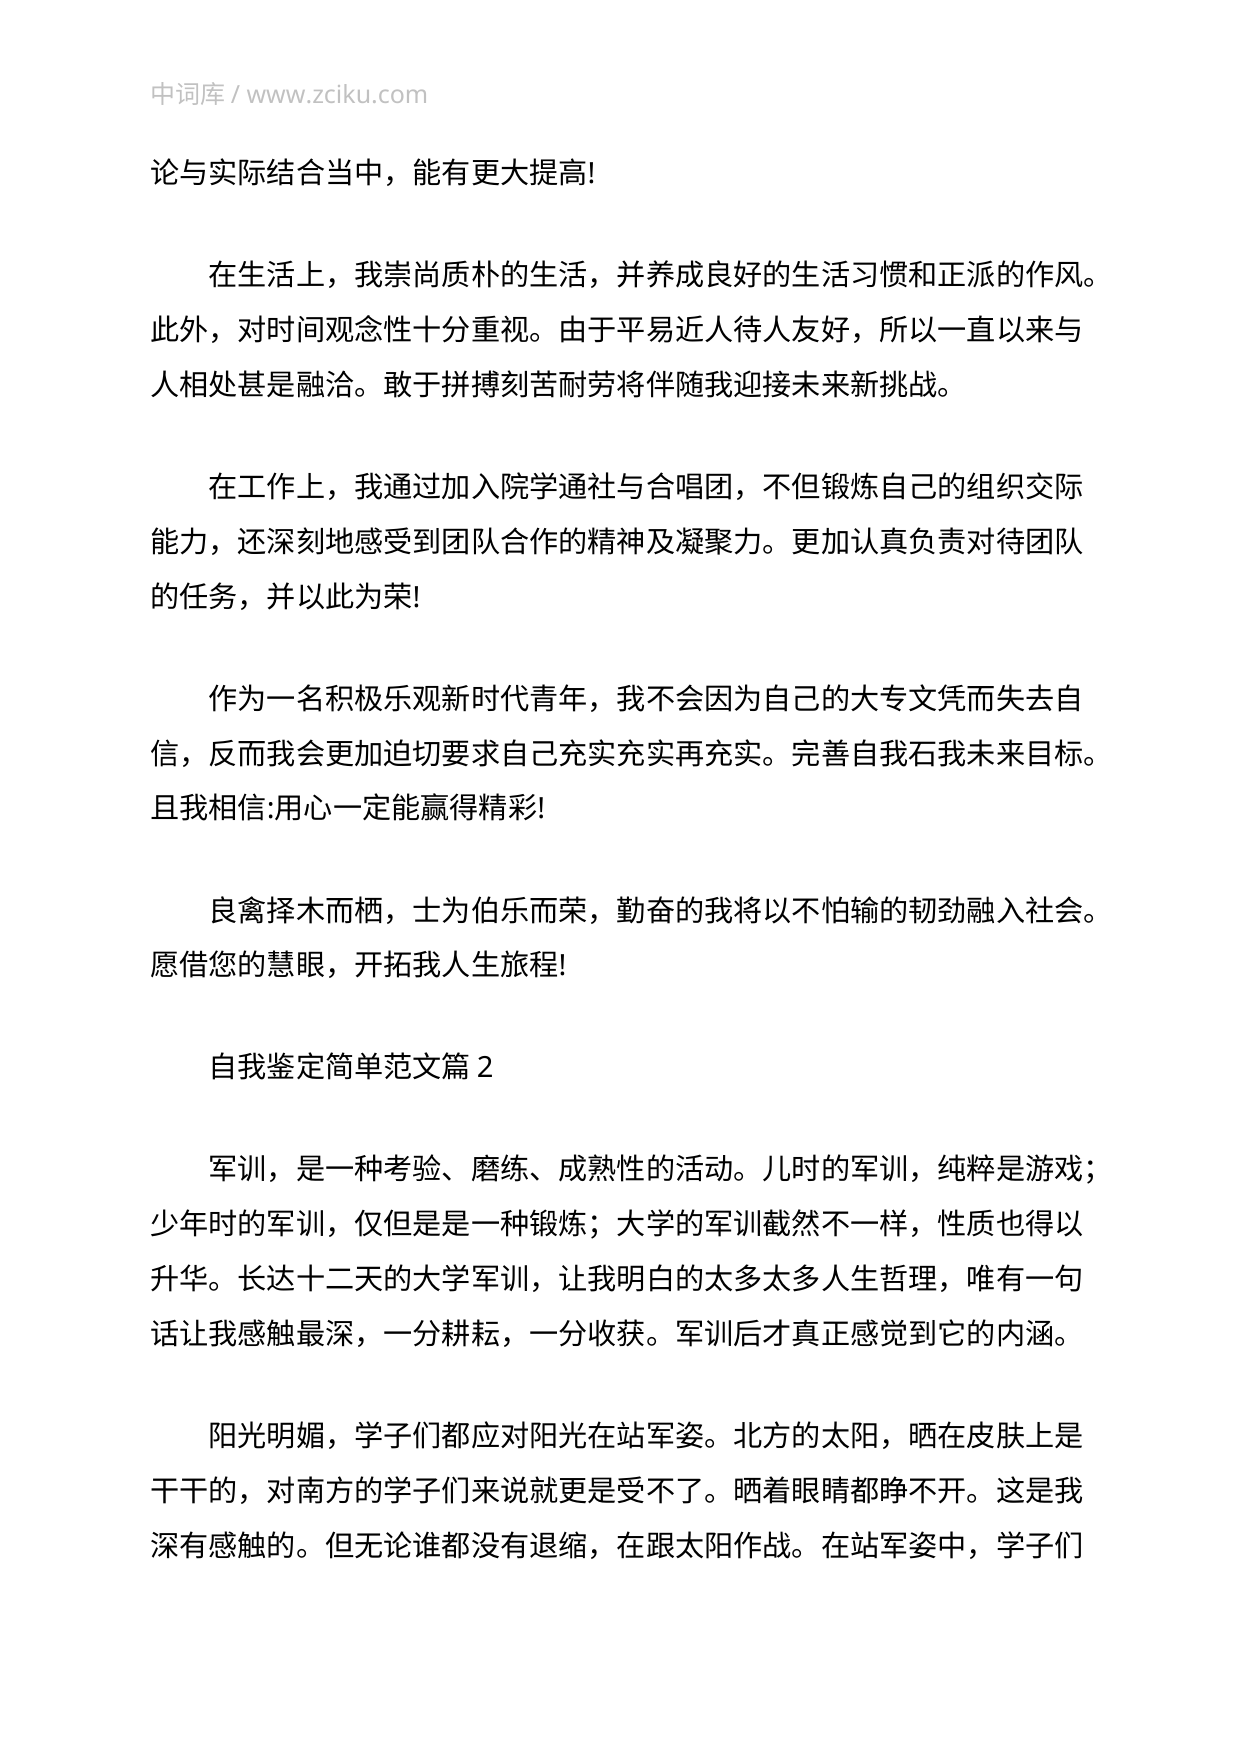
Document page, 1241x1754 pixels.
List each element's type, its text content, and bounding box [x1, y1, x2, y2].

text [150, 1412, 1090, 1564]
text 自我鉴定简单范文篇2 [150, 1044, 1090, 1086]
text 良禽择木而栖，士为伯乐而荣，勤奋的我将以不怕输的韧劲融入社会。愿借您的慧眼，开拓我人生旅程! [150, 887, 1090, 984]
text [150, 150, 1090, 192]
text 军训，是一种考验、磨练、成熟性的活动。儿时的军训，纯粹是游戏；少年时的军训，仅但是是一种锻炼；大学的军训截然不一样，性质也得以升华。长达十二天的大学军训，让我明白的太多太多人生哲理，唯有一句话让我感触最深，一分耕耘，一分收获。军训后才真正感觉到它的内涵。 [150, 1146, 1090, 1353]
text 在生活上，我崇尚质朴的生活，并养成良好的生活习惯和正派的作风。此外，对时间观念性十分重视。由于平易近人待人友好，所以一直以来与人相处甚是融洽。敢于拼搏刻苦耐劳将伴随我迎接未来新挑战。 [150, 252, 1090, 404]
text 在工作上，我通过加入院学通社与合唱团，不但锻炼自己的组织交际能力，还深刻地感受到团队合作的精神及凝聚力。更加认真负责对待团队的任务，并以此为荣! [150, 463, 1090, 616]
text 作为一名积极乐观新时代青年，我不会因为自己的大专文凭而失去自信，反而我会更加迫切要求自己充实充实再充实。完善自我石我未来目标。且我相信:用心一定能赢得精彩! [150, 675, 1090, 827]
